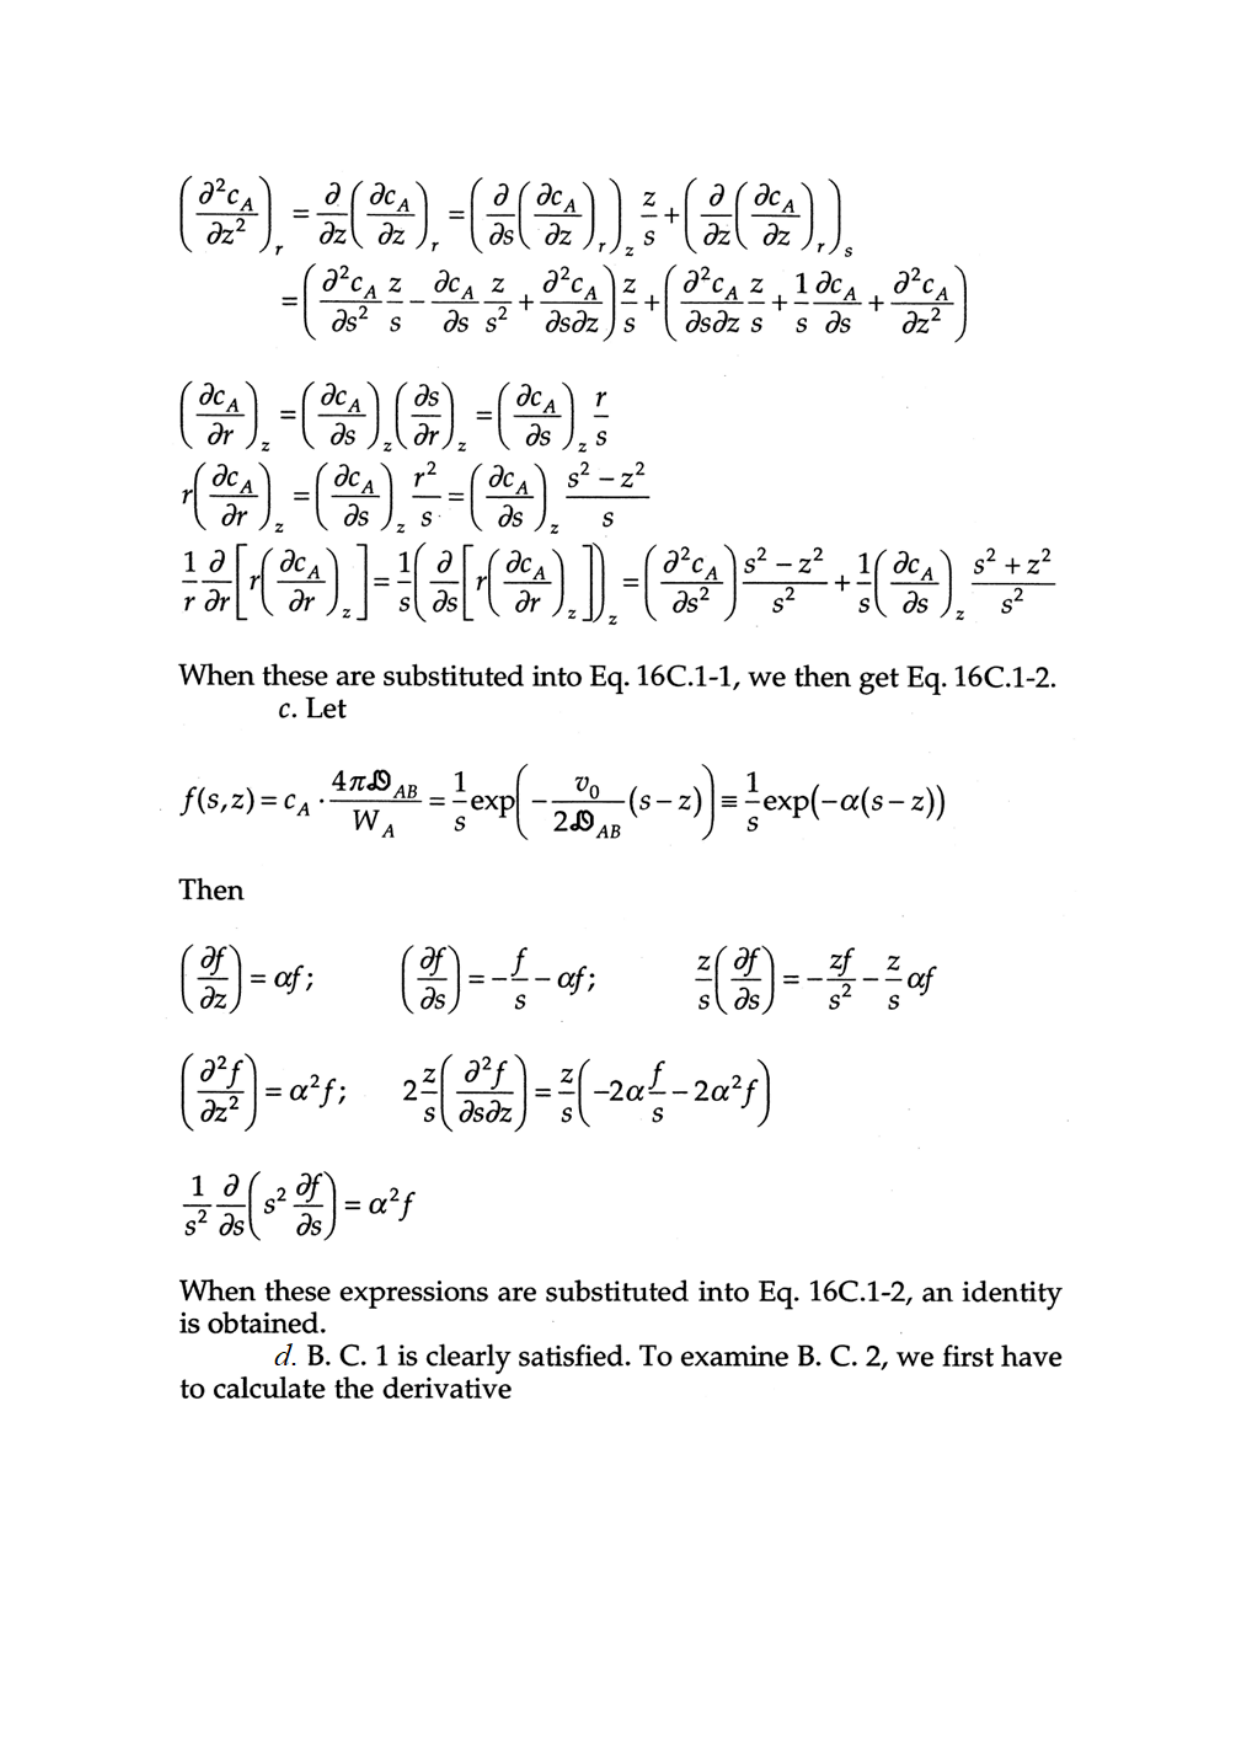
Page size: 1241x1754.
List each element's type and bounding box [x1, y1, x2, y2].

picture [150, 150, 1091, 1427]
